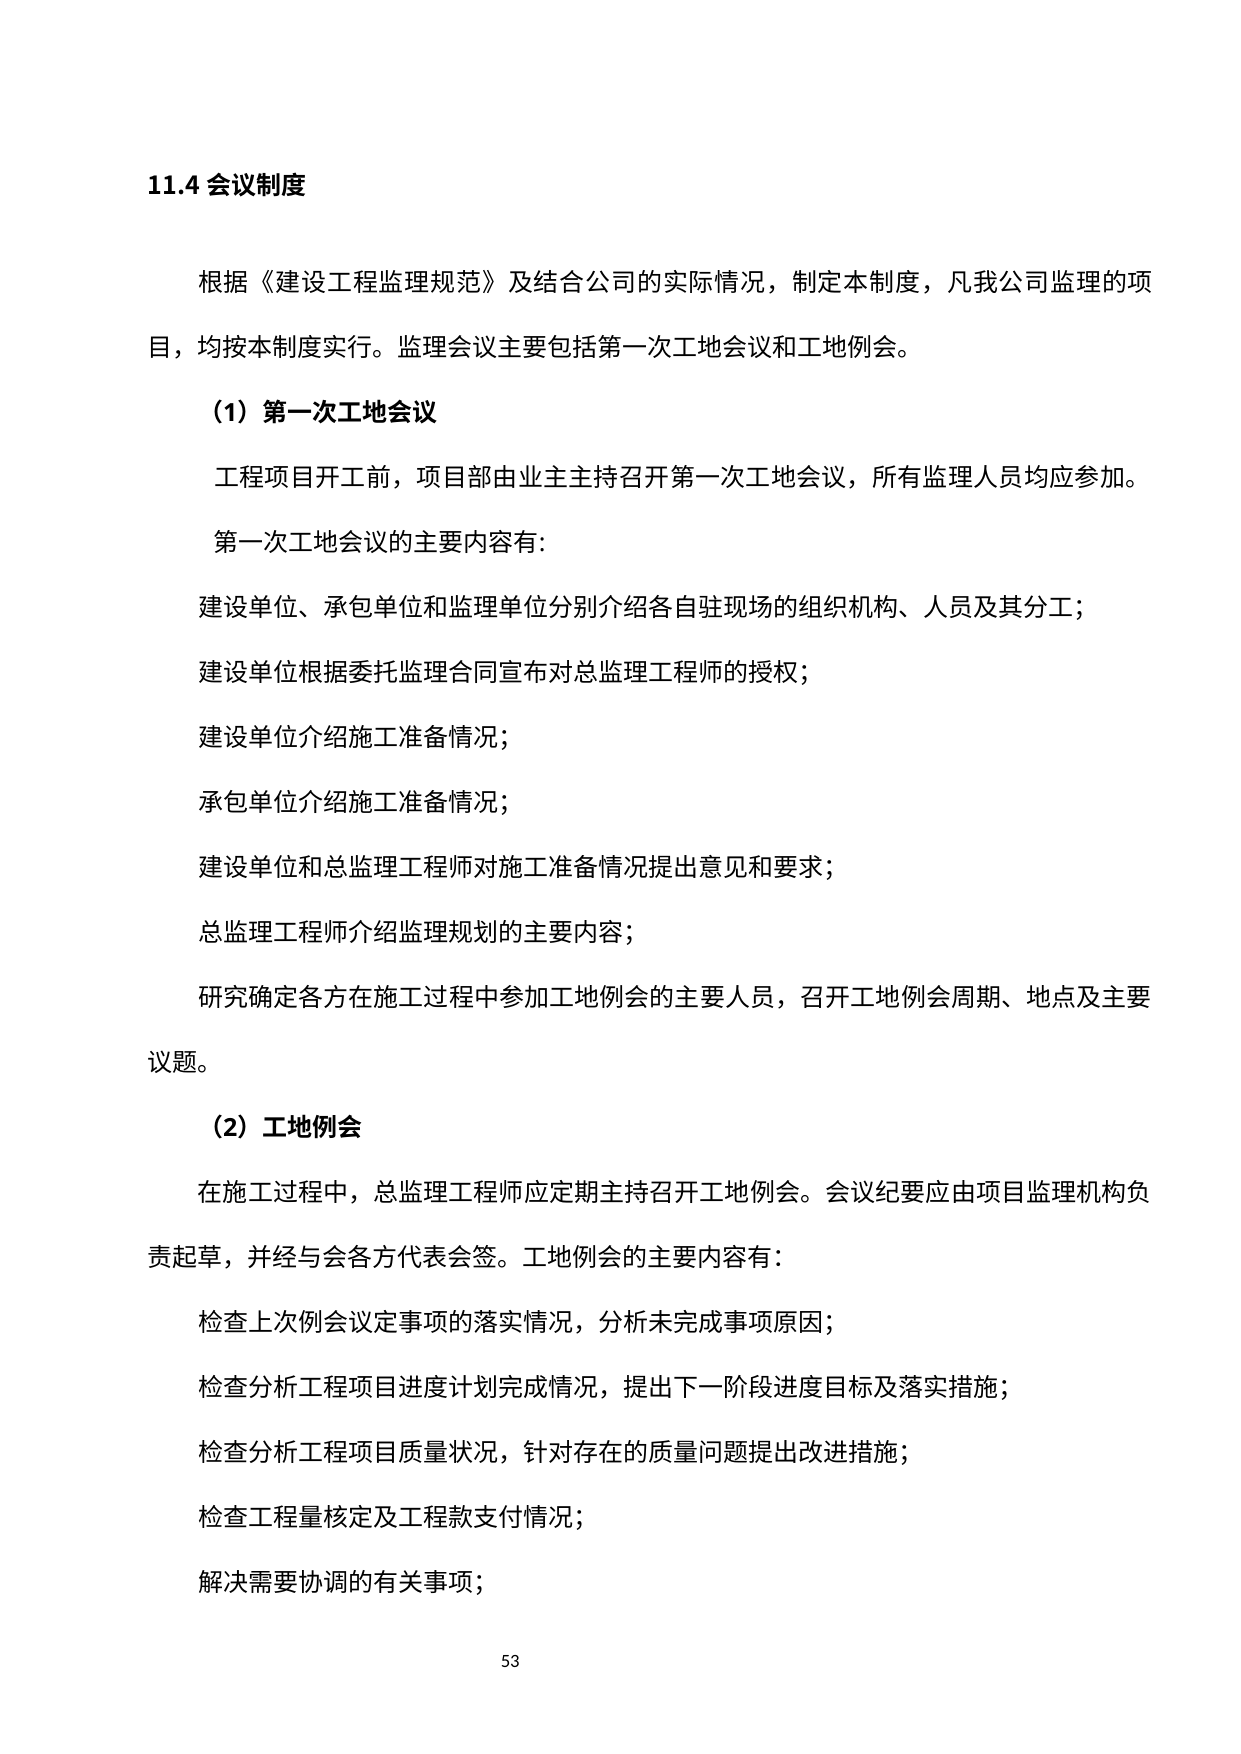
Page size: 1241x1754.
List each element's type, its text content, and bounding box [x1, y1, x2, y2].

text （1）第一次工地会议 [148, 378, 1154, 443]
text 建设单位和总监理工程师对施工准备情况提出意见和要求； [148, 833, 1154, 898]
text 解决需要协调的有关事项； [148, 1548, 1154, 1613]
text 在施工过程中，总监理工程师应定期主持召开工地例会。会议纪要应由项目监理机构负责起草，并经与会各方代表会签。工地例会的主要内容有： [148, 1158, 1154, 1288]
text 承包单位介绍施工准备情况； [148, 768, 1154, 833]
text 总监理工程师介绍监理规划的主要内容； [148, 898, 1154, 963]
text 检查上次例会议定事项的落实情况，分析未完成事项原因； [148, 1288, 1154, 1353]
text 根据《建设工程监理规范》及结合公司的实际情况，制定本制度，凡我公司监理的项目，均按本制度实行。监理会议主要包括第一次工地会议和工地例会。 [148, 248, 1154, 378]
text 建设单位介绍施工准备情况； [148, 703, 1154, 768]
text （2）工地例会 [148, 1093, 1154, 1158]
text 工程项目开工前，项目部由业主主持召开第一次工地会议，所有监理人员均应参加。第一次工地会议的主要内容有: [213, 443, 1154, 573]
text 研究确定各方在施工过程中参加工地例会的主要人员，召开工地例会周期、地点及主要议题。 [148, 963, 1154, 1093]
text 建设单位根据委托监理合同宣布对总监理工程师的授权； [148, 638, 1154, 703]
subtitle 11.4 会议制度 [148, 151, 1154, 216]
text 检查分析工程项目质量状况，针对存在的质量问题提出改进措施； [148, 1418, 1154, 1483]
text 检查工程量核定及工程款支付情况； [148, 1483, 1154, 1548]
text 检查分析工程项目进度计划完成情况，提出下一阶段进度目标及落实措施； [148, 1353, 1154, 1418]
text 建设单位、承包单位和监理单位分别介绍各自驻现场的组织机构、人员及其分工； [191, 573, 1154, 638]
